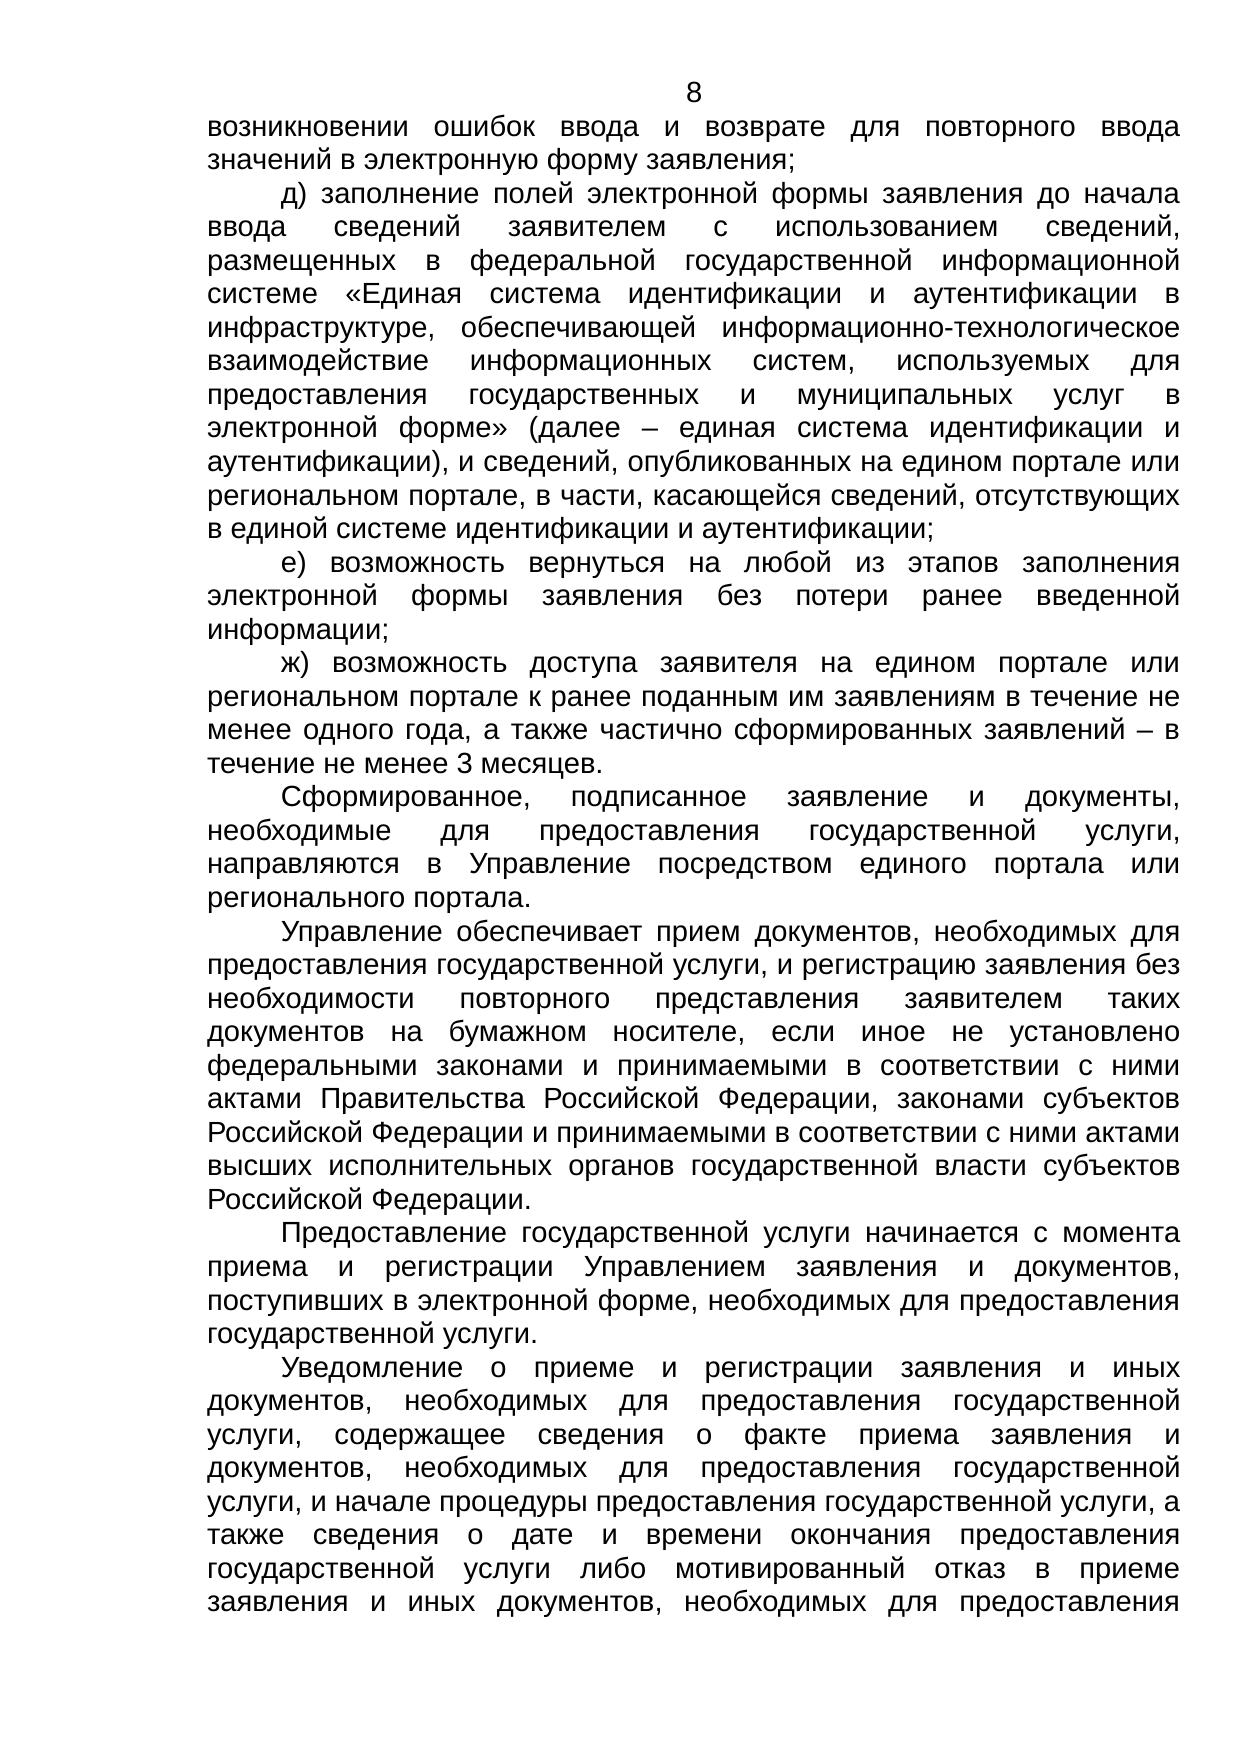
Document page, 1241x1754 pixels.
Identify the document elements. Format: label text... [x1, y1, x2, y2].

text ж) возможность доступа заявителя на едином портале или региональном портале к ранее поданным им заявлениям в течение не менее одного года, а также частично сформированных заявлений – в течение не менее 3 месяцев. [207, 645, 1181, 779]
text Сформированное, подписанное заявление и документы, необходимые для предоставления государственной услуги, направляются в Управление посредством единого портала или регионального портала. [207, 779, 1181, 914]
text д) заполнение полей электронной формы заявления до начала ввода сведений заявителем с использованием сведений, размещенных в федеральной государственной информационной системе «Единая система идентификации и аутентификации в инфраструктуре, обеспечивающей информационно-технологическое взаимодействие информационных систем, используемых для предоставления государственных и муниципальных услуг в электронной форме» (далее – единая система идентификации и аутентификации), и сведений, опубликованных на едином портале или региональном портале, в части, касающейся сведений, отсутствующих в единой системе идентификации и аутентификации; [207, 176, 1181, 545]
text Управление обеспечивает прием документов, необходимых для предоставления государственной услуги, и регистрацию заявления без необходимости повторного представления заявителем таких документов на бумажном носителе, если иное не установлено федеральными законами и принимаемыми в соответствии с ними актами Правительства Российской Федерации, законами субъектов Российской Федерации и принимаемыми в соответствии с ними актами высших исполнительных органов государственной власти субъектов Российской Федерации. [207, 914, 1181, 1216]
text Предоставление государственной услуги начинается с момента приема и регистрации Управлением заявления и документов, поступивших в электронной форме, необходимых для предоставления государственной услуги. [207, 1216, 1181, 1350]
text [207, 108, 1181, 176]
text е) возможность вернуться на любой из этапов заполнения электронной формы заявления без потери ранее введенной информации; [207, 545, 1181, 645]
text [207, 1350, 1181, 1618]
